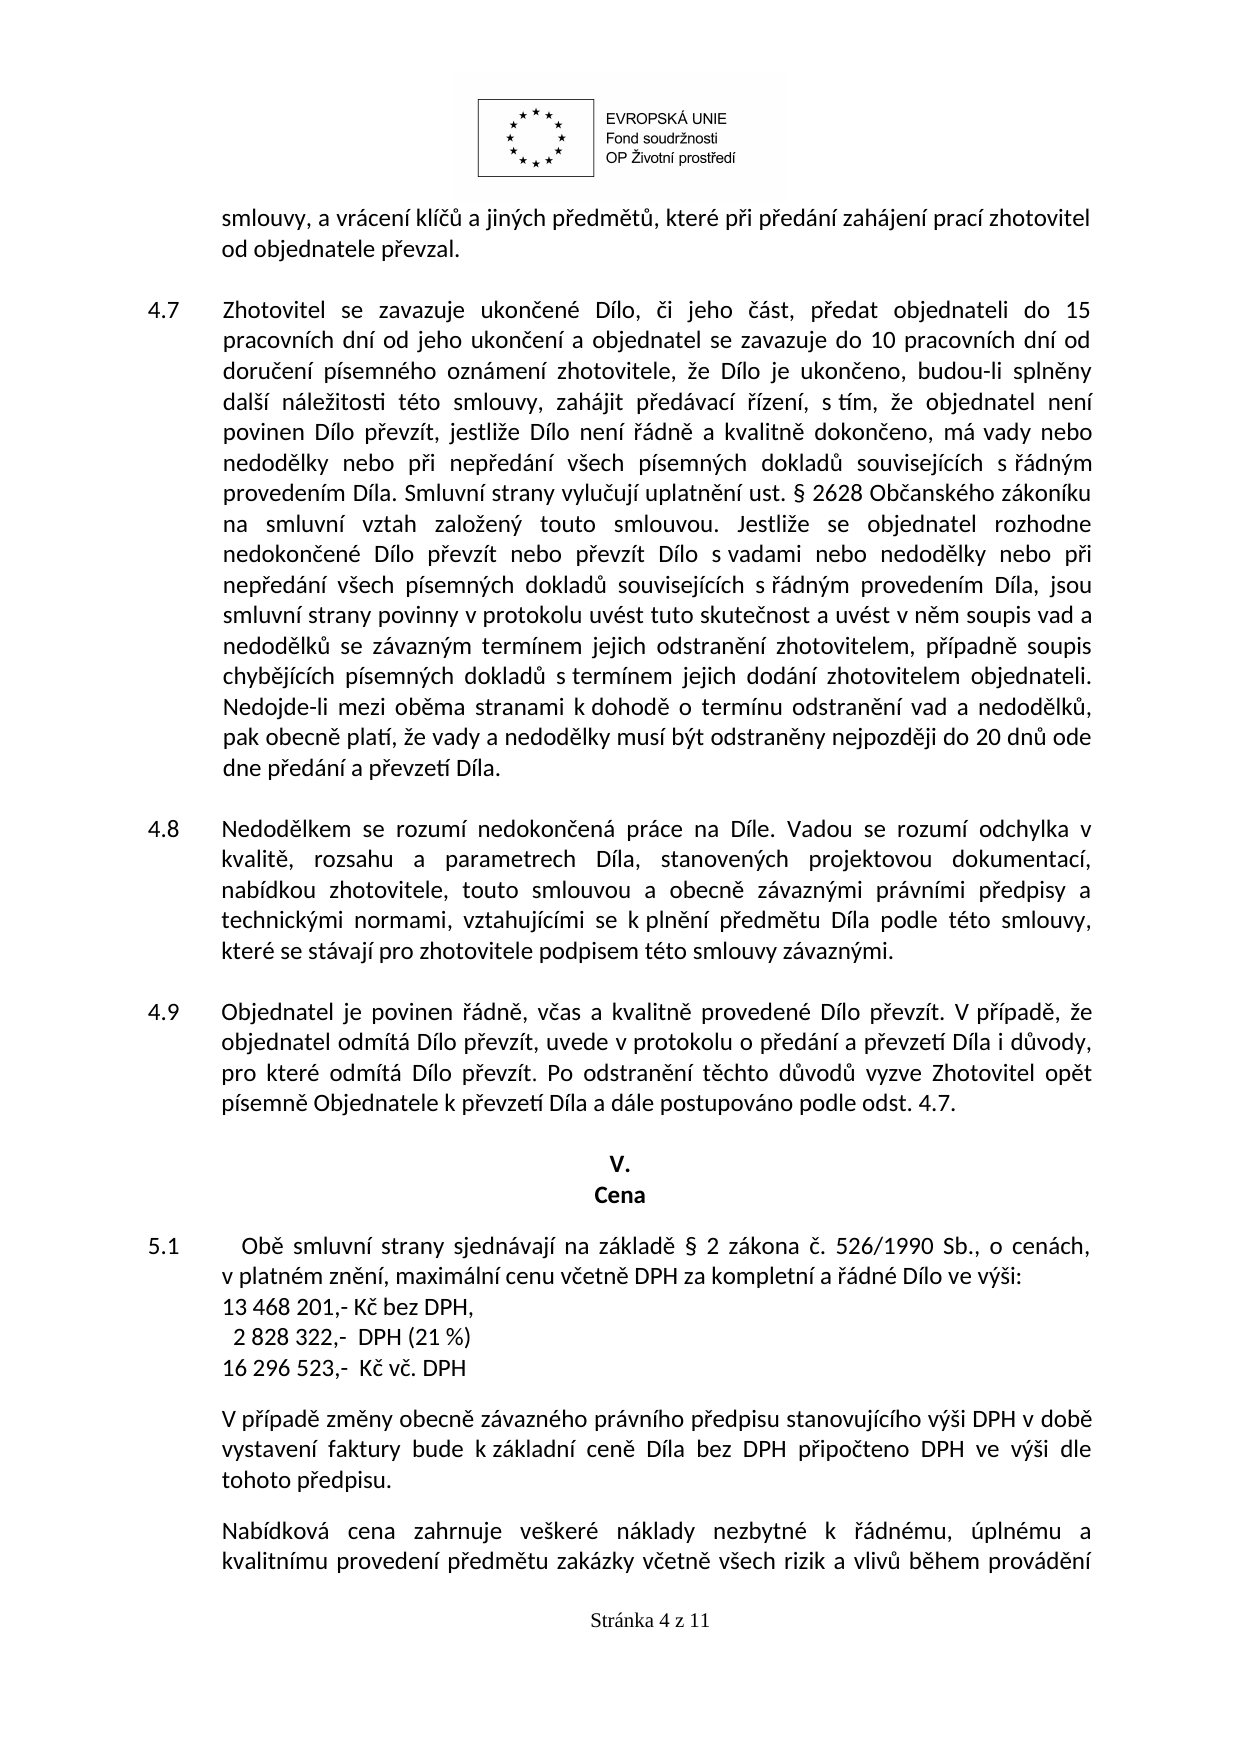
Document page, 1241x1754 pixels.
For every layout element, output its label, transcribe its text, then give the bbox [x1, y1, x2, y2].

list Obě smluvní strany sjednávají na základě § 2 zákona č. 526/1990 Sb., o cenách, v platném znění, maximální cenu včetně DPH za kompletní a řádné Dílo ve výši: [148, 1230, 1092, 1291]
text 4.8 Nedodělkem se rozumí nedokončená práce na Díle. Vadou se rozumí odchylka v kvalitě, rozsahu a parametrech Díla, stanovených projektovou dokumentací, nabídkou zhotovitele, touto smlouvou a obecně závaznými právními předpisy a technickými normami, vztahujícími se k plnění předmětu Díla podle této smlouvy, které se stávají pro zhotovitele podpisem této smlouvy závaznými. [148, 813, 1092, 966]
text 16 296 523,- Kč vč. DPH [222, 1352, 1092, 1383]
text V. [148, 1149, 1092, 1179]
text 4.9 Objednatel je povinen řádně, včas a kvalitně provedené Dílo převzít. V případě, že objednatel odmítá Dílo převzít, uvede v protokolu o předání a převzetí Díla i důvody, pro které odmítá Dílo převzít. Po odstranění těchto důvodů vyzve Zhotovitel opět písemně Objednatele k převzetí Díla a dále postupováno podle odst. 4.7. [148, 996, 1092, 1118]
text 4.7 Zhotovitel se zavazuje ukončené Dílo, či jeho část, předat objednateli do 15 pracovních dní od jeho ukončení a objednatel se zavazuje do 10 pracovních dní od doručení písemného oznámení zhotovitele, že Dílo je ukončeno, budou-li splněny další náležitosti této smlouvy, zahájit předávací řízení, s tím, že objednatel není povinen Dílo převzít, jestliže Dílo není řádně a kvalitně dokončeno, má vady nebo nedodělky nebo při nepředání všech písemných dokladů souvisejících s řádným provedením Díla. Smluvní strany vylučují uplatnění ust. § 2628 Občanského zákoníku na smluvní vztah založený touto smlouvou. Jestliže se objednatel rozhodne nedokončené Dílo převzít nebo převzít Dílo s vadami nebo nedodělky nebo při nepředání všech písemných dokladů souvisejících s řádným provedením Díla, jsou smluvní strany povinny v protokolu uvést tuto skutečnost a uvést v něm soupis vad a nedodělků se závazným termínem jejich odstranění zhotovitelem, případně soupis chybějících písemných dokladů s termínem jejich dodání zhotovitelem objednateli. Nedojde-li mezi oběma stranami k dohodě o termínu odstranění vad a nedodělků, pak obecně platí, že vady a nedodělky musí být odstraněny nejpozději do 20 dnů ode dne předání a převzetí Díla. [148, 294, 1092, 782]
picture [452, 73, 788, 203]
text 2 828 322,- DPH (21 %) [222, 1322, 1092, 1352]
text 13 468 201,- Kč bez DPH, [222, 1291, 1092, 1322]
text Cena [148, 1179, 1092, 1210]
text V případě změny obecně závazného právního předpisu stanovujícího výši DPH v době vystavení faktury bude k základní ceně Díla bez DPH připočteno DPH ve výši dle tohoto předpisu. [222, 1403, 1092, 1494]
